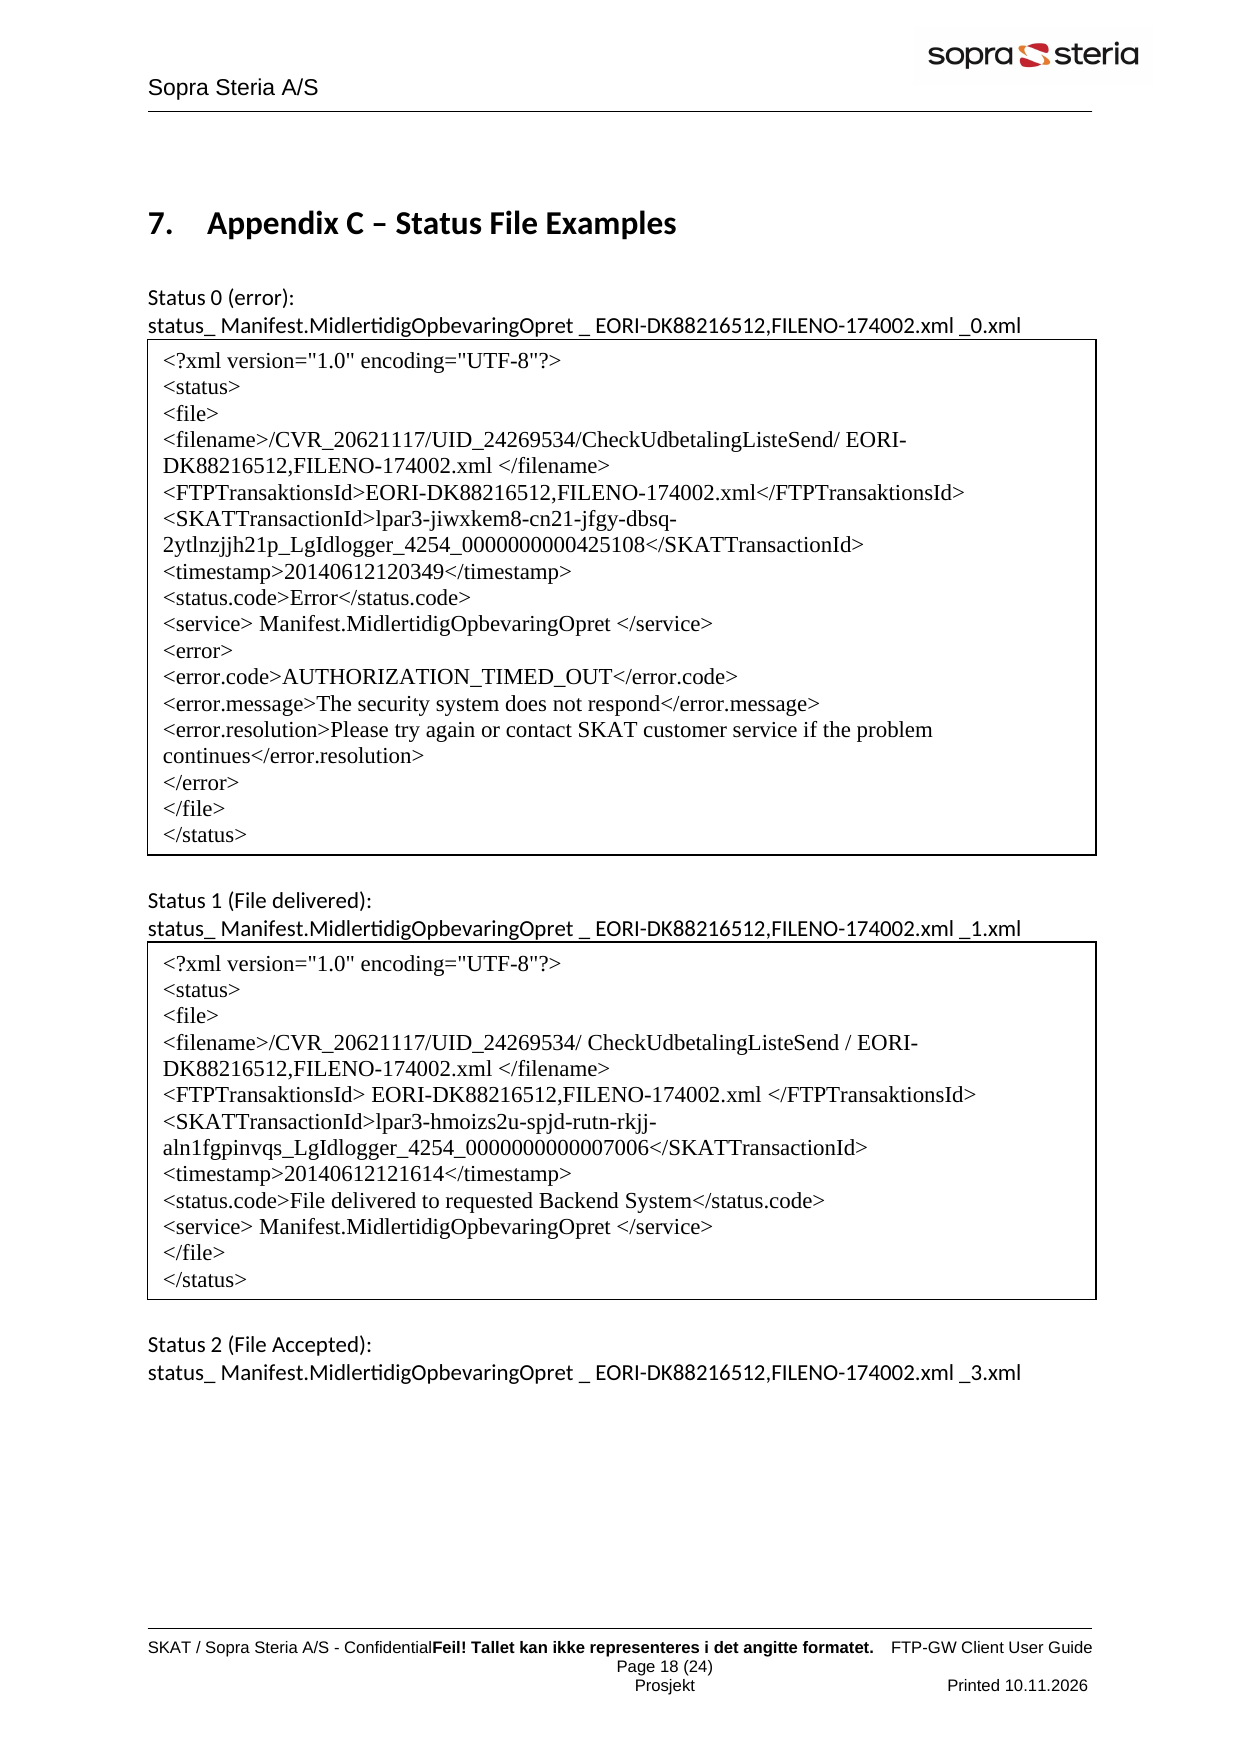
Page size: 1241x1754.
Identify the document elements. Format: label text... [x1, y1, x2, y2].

picture [912, 25, 1154, 86]
text Status 0 (error): [148, 283, 1092, 311]
text status_ Manifest.MidlertidigOpbevaringOpret _ EORI-DK88216512,FILENO-174002.xml _1.xml [148, 914, 1092, 941]
text Status 2 (File Accepted): [148, 1331, 1092, 1358]
subtitle Appendix C – Status File Examples [148, 202, 1092, 243]
text status_ Manifest.MidlertidigOpbevaringOpret _ EORI-DK88216512,FILENO-174002.xml _0.xml [148, 311, 1092, 339]
text Status 1 (File delivered): [148, 886, 1092, 914]
text status_ Manifest.MidlertidigOpbevaringOpret _ EORI-DK88216512,FILENO-174002.xml _3.xml [148, 1358, 1092, 1387]
